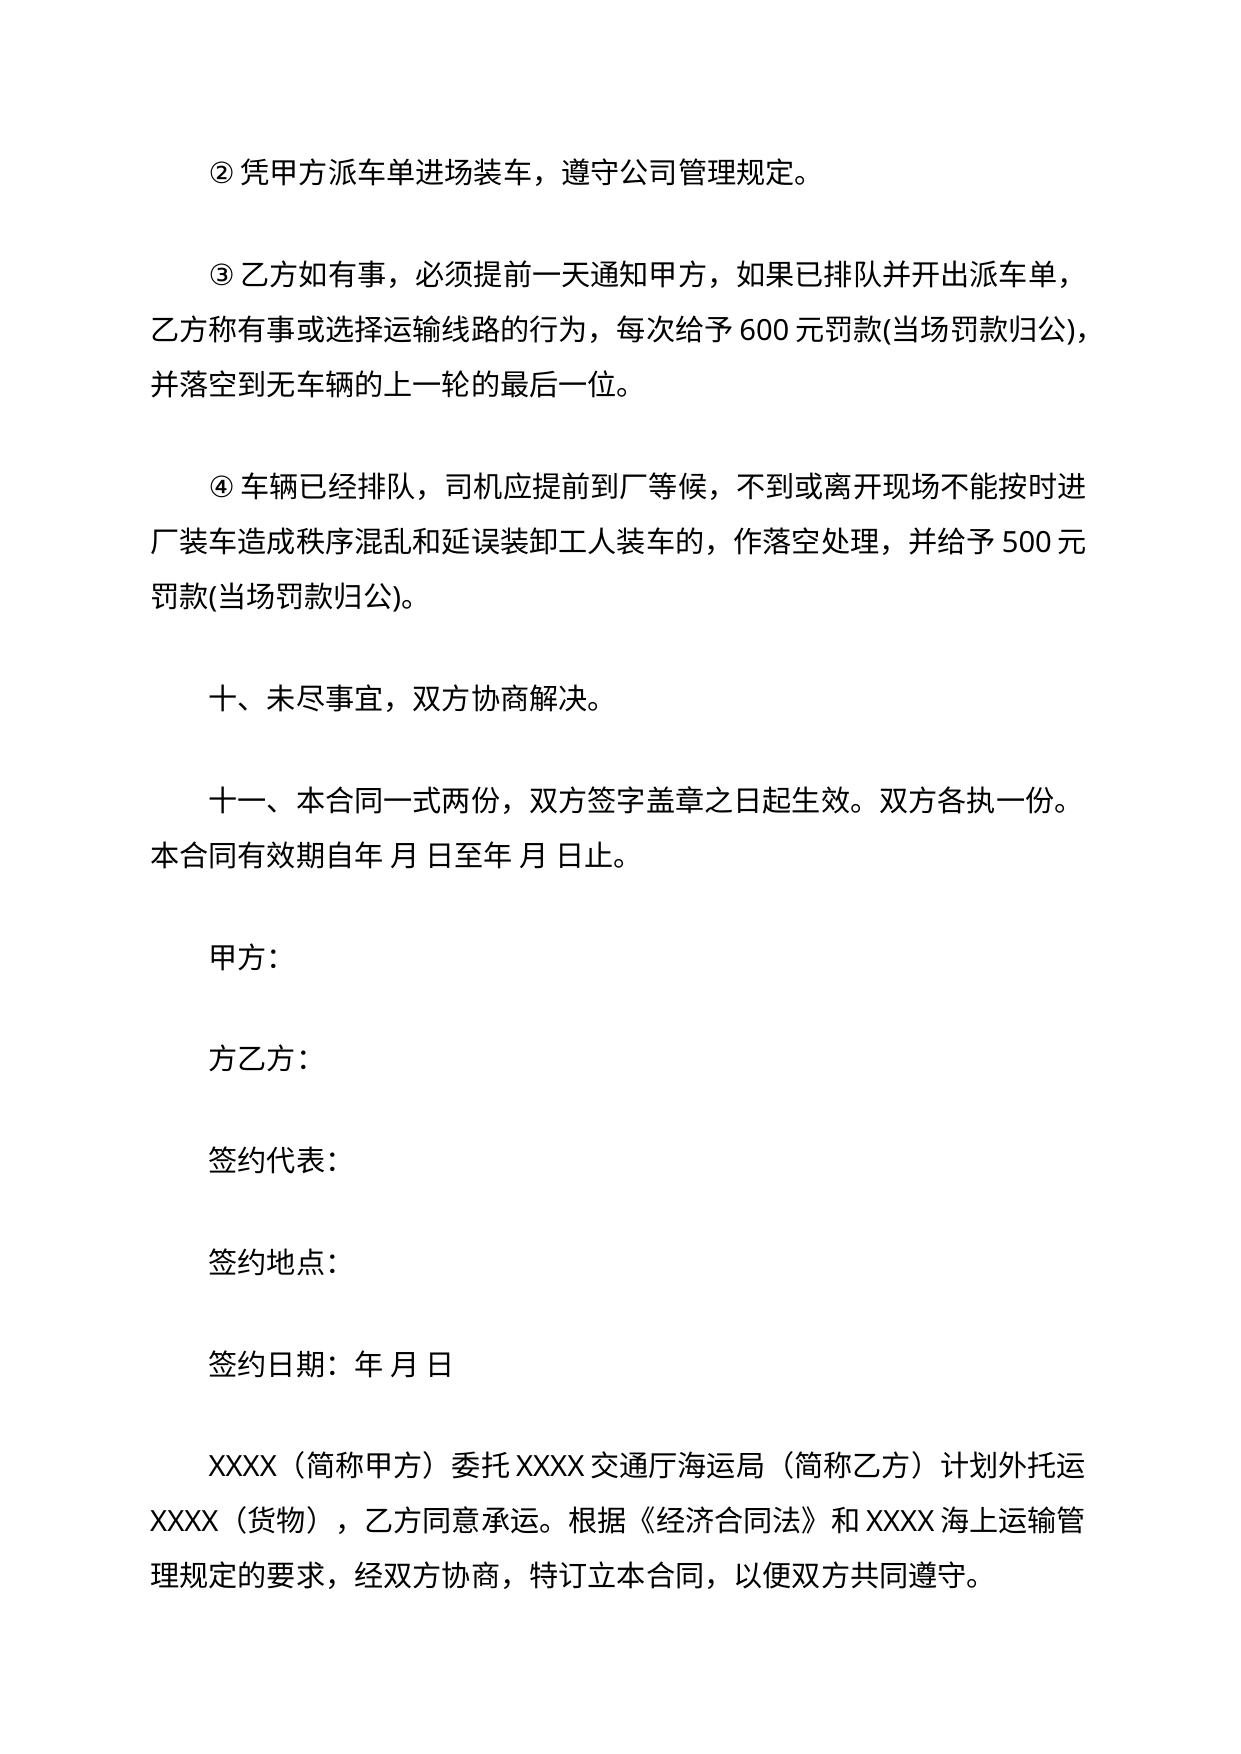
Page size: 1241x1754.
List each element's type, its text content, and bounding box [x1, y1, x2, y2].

text 签约日期：年 月 日 [150, 1341, 1090, 1383]
text ②凭甲方派车单进场装车，遵守公司管理规定。 [150, 150, 1090, 192]
text 十、未尽事宜，双方协商解决。 [150, 676, 1090, 718]
text ③乙方如有事，必须提前一天通知甲方，如果已排队并开出派车单，乙方称有事或选择运输线路的行为，每次给予600元罚款(当场罚款归公)，并落空到无车辆的上一轮的最后一位。 [150, 252, 1090, 404]
text XXXX（简称甲方）委托XXXX交通厅海运局（简称乙方）计划外托运XXXX（货物），乙方同意承运。根据《经济合同法》和XXXX海上运输管理规定的要求，经双方协商，特订立本合同，以便双方共同遵守。 [150, 1443, 1090, 1595]
text 签约地点： [150, 1239, 1090, 1282]
text 方乙方： [150, 1036, 1090, 1078]
text 甲方： [150, 934, 1090, 976]
text 十一、本合同一式两份，双方签字盖章之日起生效。双方各执一份。本合同有效期自年 月 日至年 月 日止。 [150, 777, 1090, 875]
text 签约代表： [150, 1138, 1090, 1180]
text ④车辆已经排队，司机应提前到厂等候，不到或离开现场不能按时进厂装车造成秩序混乱和延误装卸工人装车的，作落空处理，并给予500元罚款(当场罚款归公)。 [150, 464, 1090, 616]
